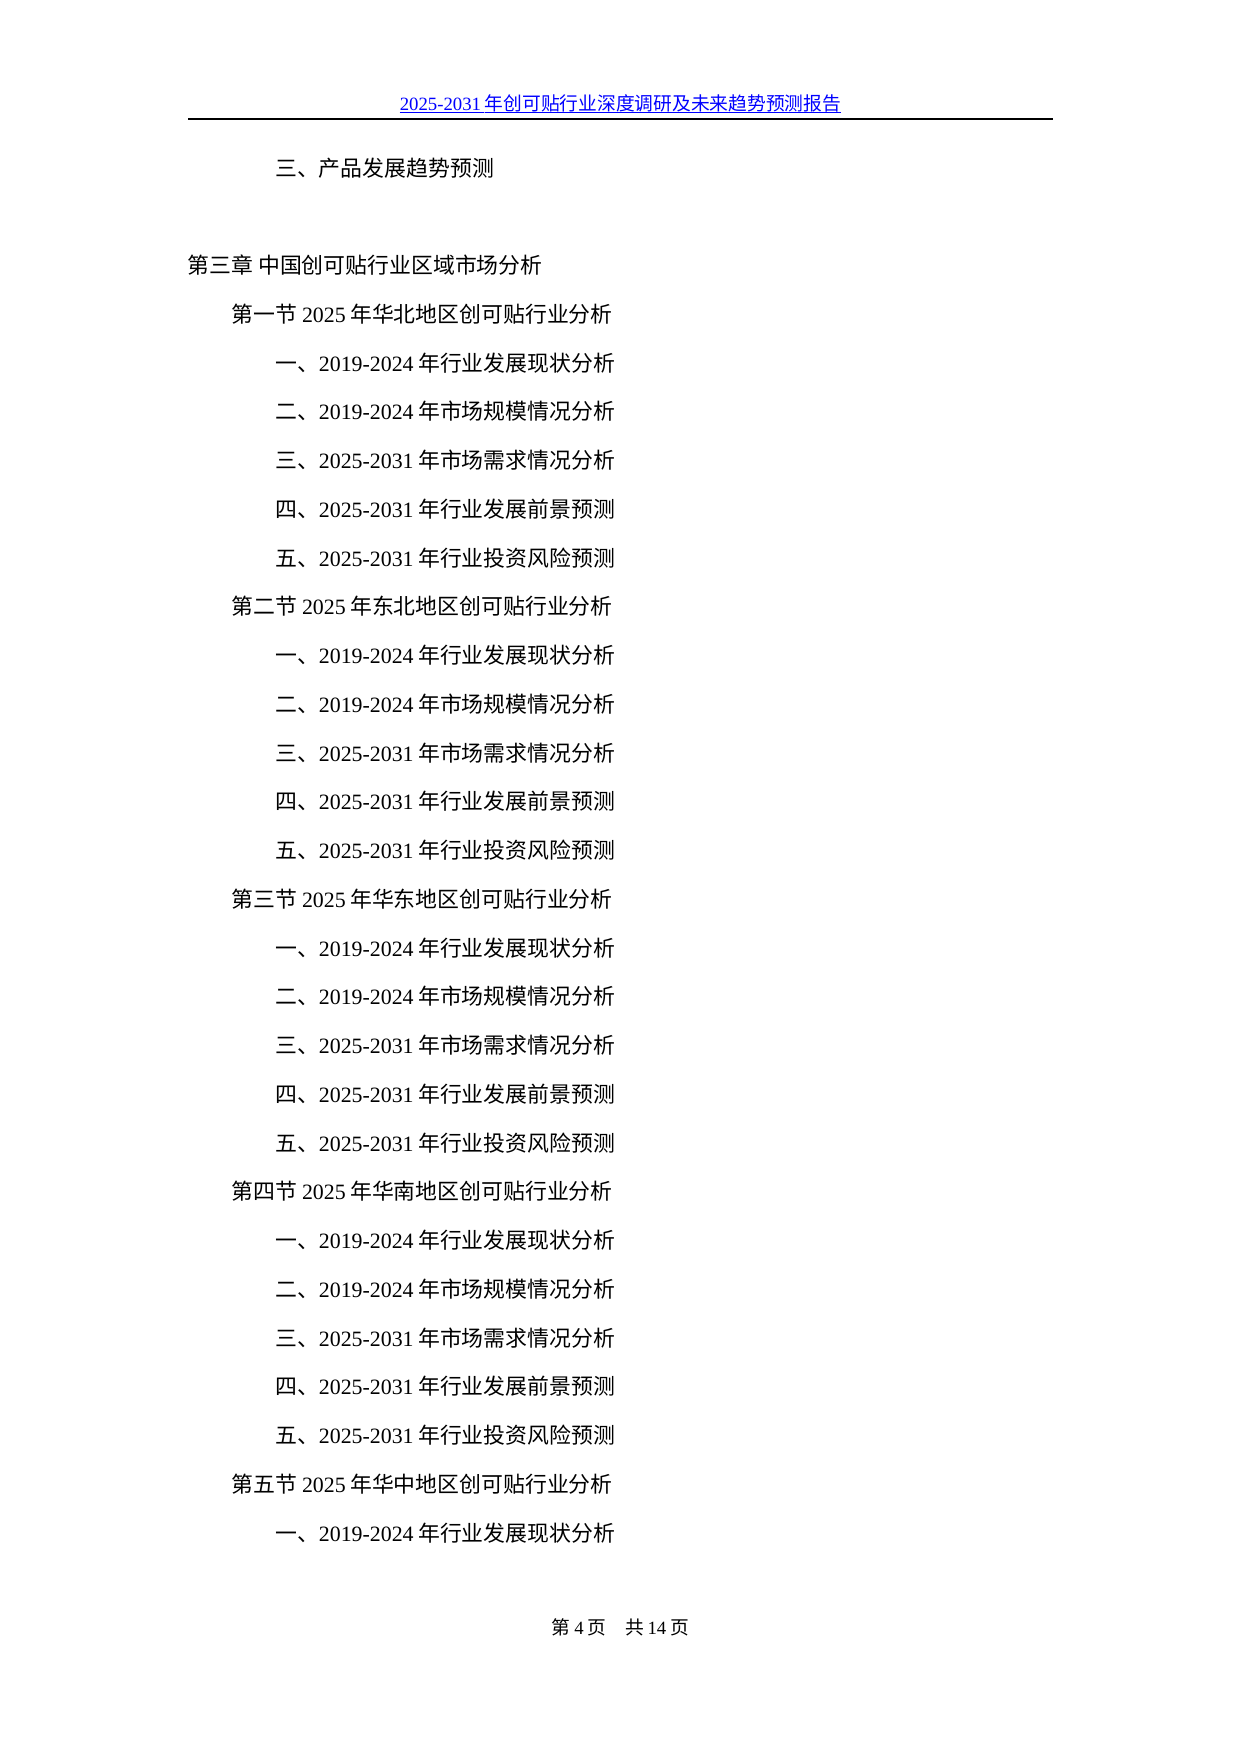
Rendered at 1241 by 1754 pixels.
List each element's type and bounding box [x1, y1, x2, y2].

text [187, 150, 1053, 1548]
